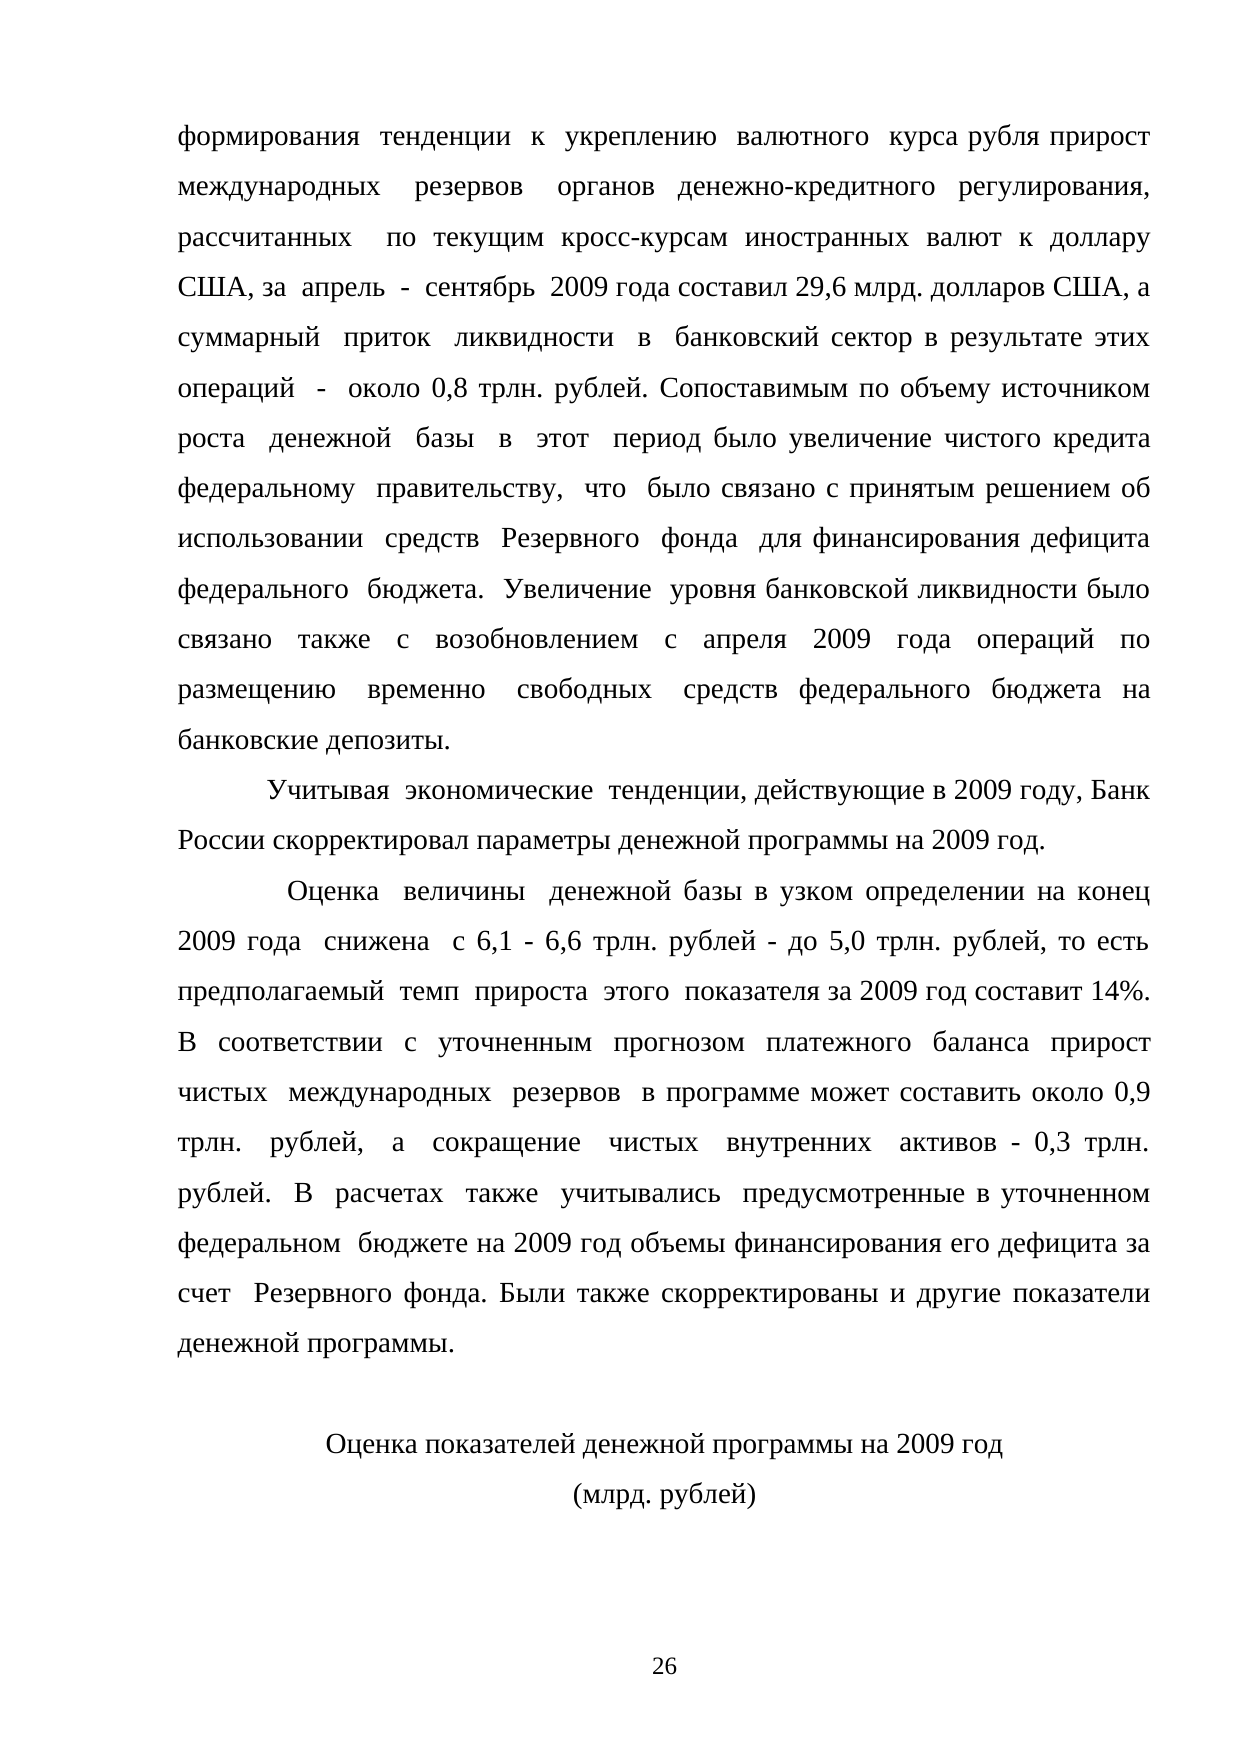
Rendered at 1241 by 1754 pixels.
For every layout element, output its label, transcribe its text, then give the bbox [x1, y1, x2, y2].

text Учитывая экономические тенденции, действующие в 2009 году, Банк России скорректировал параметры денежной программы на 2009 год. [177, 772, 1152, 856]
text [177, 118, 1152, 755]
text (млрд. рублей) [177, 1477, 1152, 1510]
text Оценка показателей денежной программы на 2009 год [177, 1426, 1152, 1460]
text Оценка величины денежной базы в узком определении на конец 2009 года снижена с 6,1 - 6,6 трлн. рублей - до 5,0 трлн. рублей, то есть предполагаемый темп прироста этого показателя за 2009 год составит 14%. В соответствии с уточненным прогнозом платежного баланса прирост чистых международных резервов в программе может составить около 0,9 трлн. рублей, а сокращение чистых внутренних активов - 0,3 трлн. рублей. В расчетах также учитывались предусмотренные в уточненном федеральном бюджете на 2009 год объемы финансирования его дефицита за счет Резервного фонда. Были также скорректированы и другие показатели денежной программы. [177, 873, 1152, 1359]
